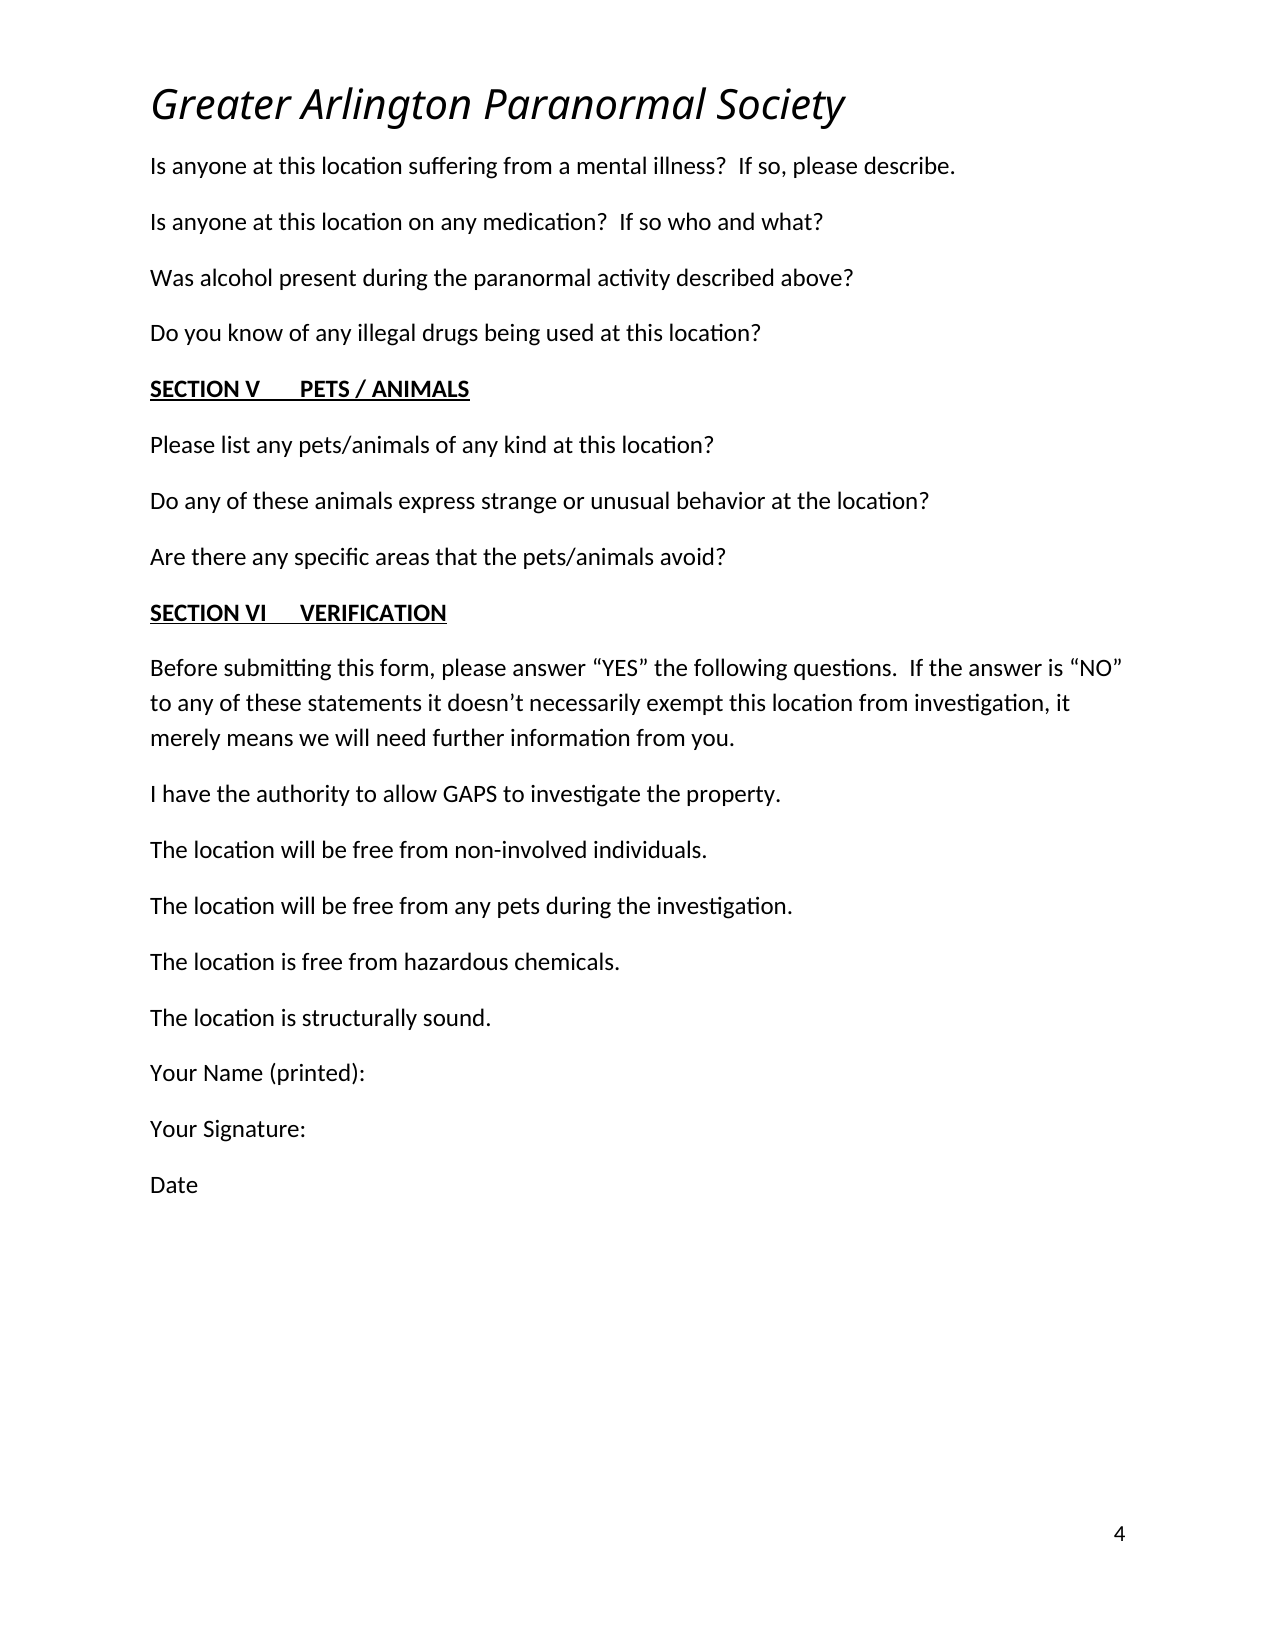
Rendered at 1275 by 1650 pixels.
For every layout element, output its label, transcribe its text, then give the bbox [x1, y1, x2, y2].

text Are there any specific areas that the pets/animals avoid? [150, 541, 1125, 571]
text Before submitting this form, please answer “YES” the following questions. If the answer is “NO” to any of these statements it doesn’t necessarily exempt this location from investigation, it merely means we will need further information from you. [150, 652, 1125, 753]
text Was alcohol present during the paranormal activity described above? [150, 262, 1125, 292]
text Is anyone at this location on any medication? If so who and what? [150, 206, 1125, 236]
text Your Name (printed): [150, 1057, 1125, 1088]
text Date [150, 1169, 1125, 1200]
text Your Signature: [150, 1113, 1125, 1144]
text SECTION VI VERIFICATION [150, 597, 1125, 627]
text Do you know of any illegal drugs being used at this location? [150, 317, 1125, 348]
text Please list any pets/animals of any kind at this location? [150, 429, 1125, 460]
text SECTION V PETS / ANIMALS [150, 373, 1125, 404]
text Do any of these animals express strange or unusual behavior at the location? [150, 485, 1125, 516]
text Is anyone at this location suffering from a mental illness? If so, please describe. [150, 150, 1125, 181]
text The location will be free from any pets during the investigation. [150, 890, 1125, 921]
text The location is structurally sound. [150, 1002, 1125, 1032]
text The location is free from hazardous chemicals. [150, 946, 1125, 976]
text I have the authority to allow GAPS to investigate the property. [150, 778, 1125, 809]
text The location will be free from non-involved individuals. [150, 834, 1125, 865]
